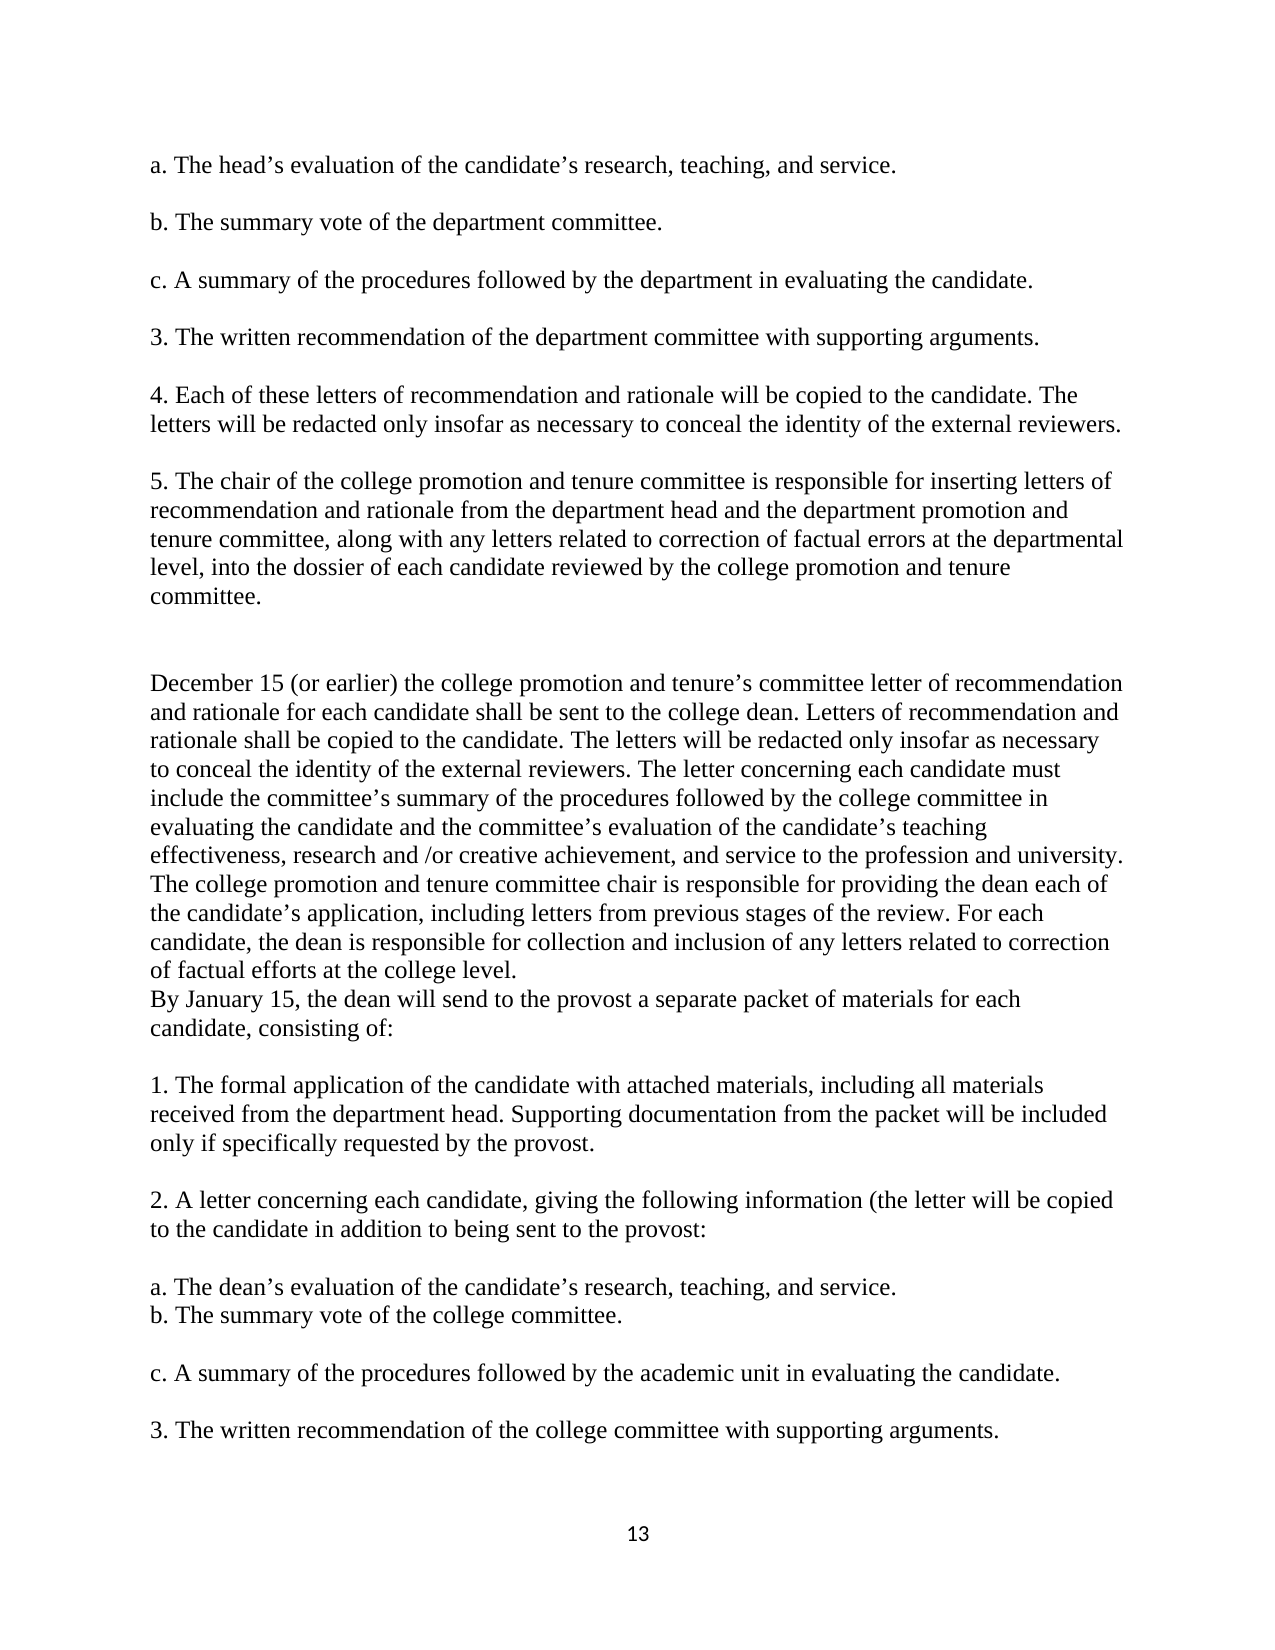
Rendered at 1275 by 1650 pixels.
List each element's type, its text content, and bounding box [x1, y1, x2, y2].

text 5. The chair of the college promotion and tenure committee is responsible for inserting letters of recommendation and rationale from the department head and the department promotion and tenure committee, along with any letters related to correction of factual errors at the departmental level, into the dossier of each candidate reviewed by the college promotion and tenure committee. [150, 466, 1125, 610]
text b. The summary vote of the college committee. [150, 1300, 1125, 1329]
text 1. The formal application of the candidate with attached materials, including all materials received from the department head. Supporting documentation from the packet will be included only if specifically requested by the provost. [150, 1070, 1125, 1157]
text 4. Each of these letters of recommendation and rationale will be copied to the candidate. The letters will be redacted only insofar as necessary to conceal the identity of the external reviewers. [150, 380, 1125, 437]
text 3. The written recommendation of the college committee with supporting arguments. [150, 1415, 1125, 1444]
text 3. The written recommendation of the department committee with supporting arguments. [150, 322, 1125, 351]
text c. A summary of the procedures followed by the academic unit in evaluating the candidate. [150, 1358, 1125, 1387]
text 2. A letter concerning each candidate, giving the following information (the letter will be copied to the candidate in addition to being sent to the provost: [150, 1185, 1125, 1243]
text December 15 (or earlier) the college promotion and tenure’s committee letter of recommendation and rationale for each candidate shall be sent to the college dean. Letters of recommendation and rationale shall be copied to the candidate. The letters will be redacted only insofar as necessary to conceal the identity of the external reviewers. The letter concerning each candidate must include the committee’s summary of the procedures followed by the college committee in evaluating the candidate and the committee’s evaluation of the candidate’s teaching effectiveness, research and /or creative achievement, and service to the profession and university. The college promotion and tenure committee chair is responsible for providing the dean each of the candidate’s application, including letters from previous stages of the review. For each candidate, the dean is responsible for collection and inclusion of any letters related to correction of factual efforts at the college level. [150, 668, 1125, 984]
text By January 15, the dean will send to the provost a separate packet of materials for each candidate, consisting of: [150, 984, 1125, 1042]
text a. The head’s evaluation of the candidate’s research, teaching, and service. [150, 150, 1125, 179]
text b. The summary vote of the department committee. [150, 207, 1125, 236]
text c. A summary of the procedures followed by the department in evaluating the candidate. [150, 265, 1125, 294]
text a. The dean’s evaluation of the candidate’s research, teaching, and service. [150, 1272, 1125, 1300]
